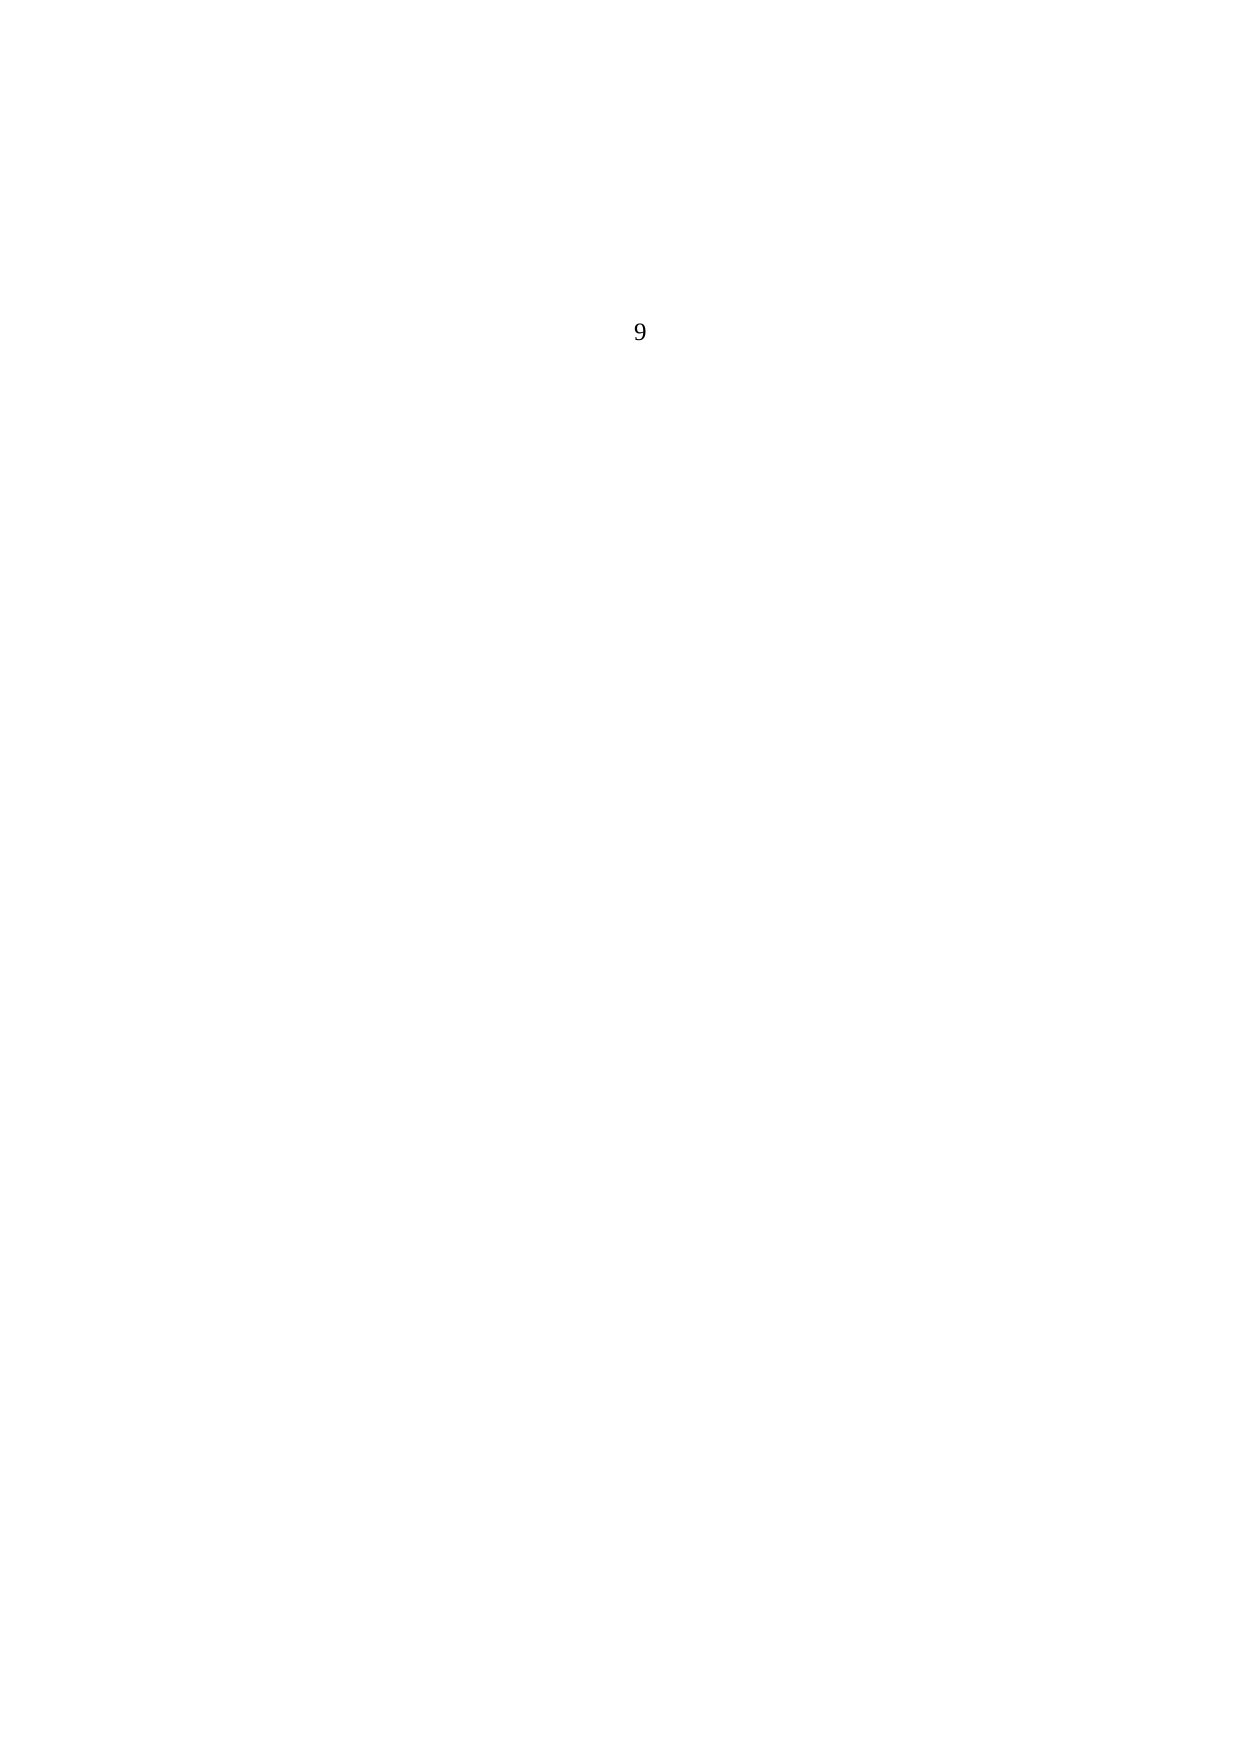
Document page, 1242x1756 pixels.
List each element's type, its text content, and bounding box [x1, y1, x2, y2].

text 9 [634, 317, 1189, 346]
